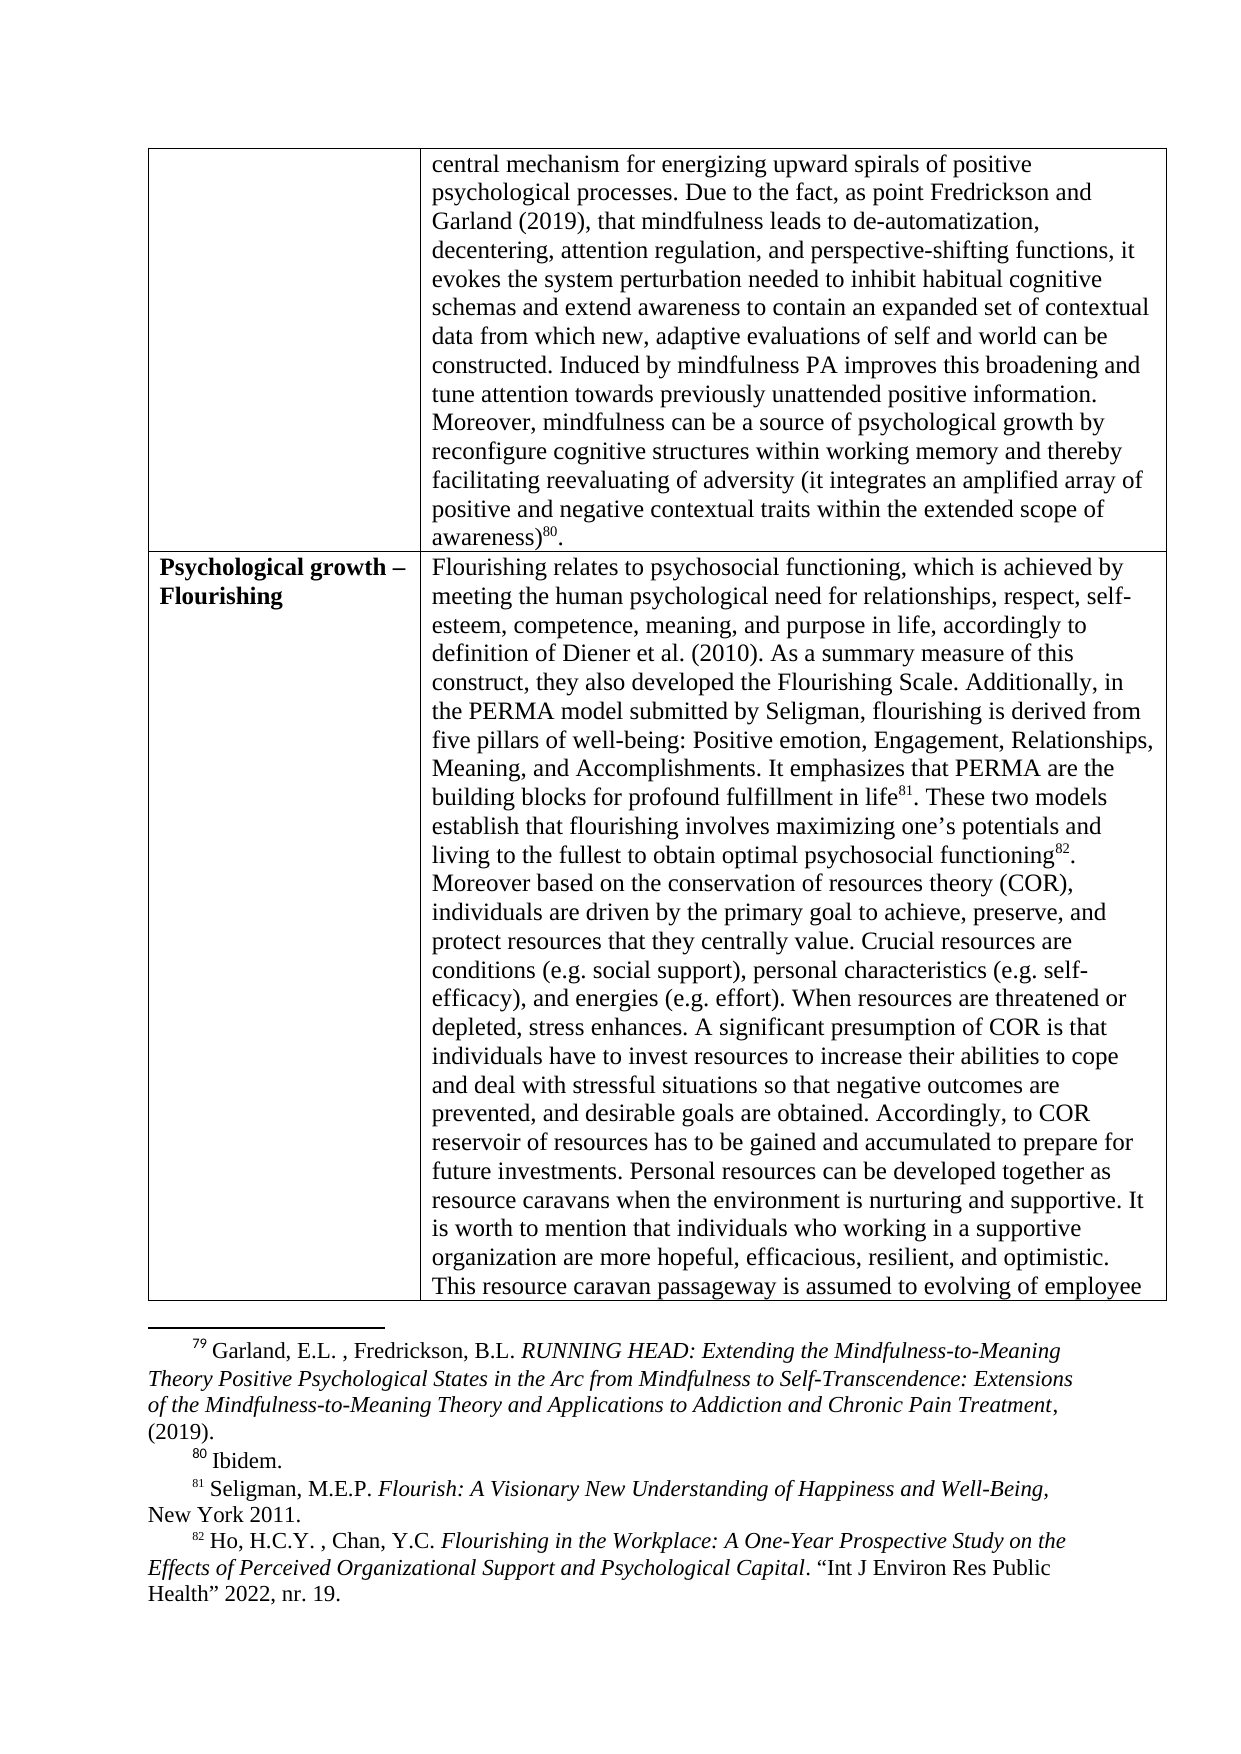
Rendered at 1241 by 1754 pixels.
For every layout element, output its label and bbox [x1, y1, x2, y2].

table_cell [149, 149, 420, 551]
table_cell [149, 552, 420, 1300]
table_cell [421, 552, 1166, 1300]
table_cell [421, 149, 1166, 551]
